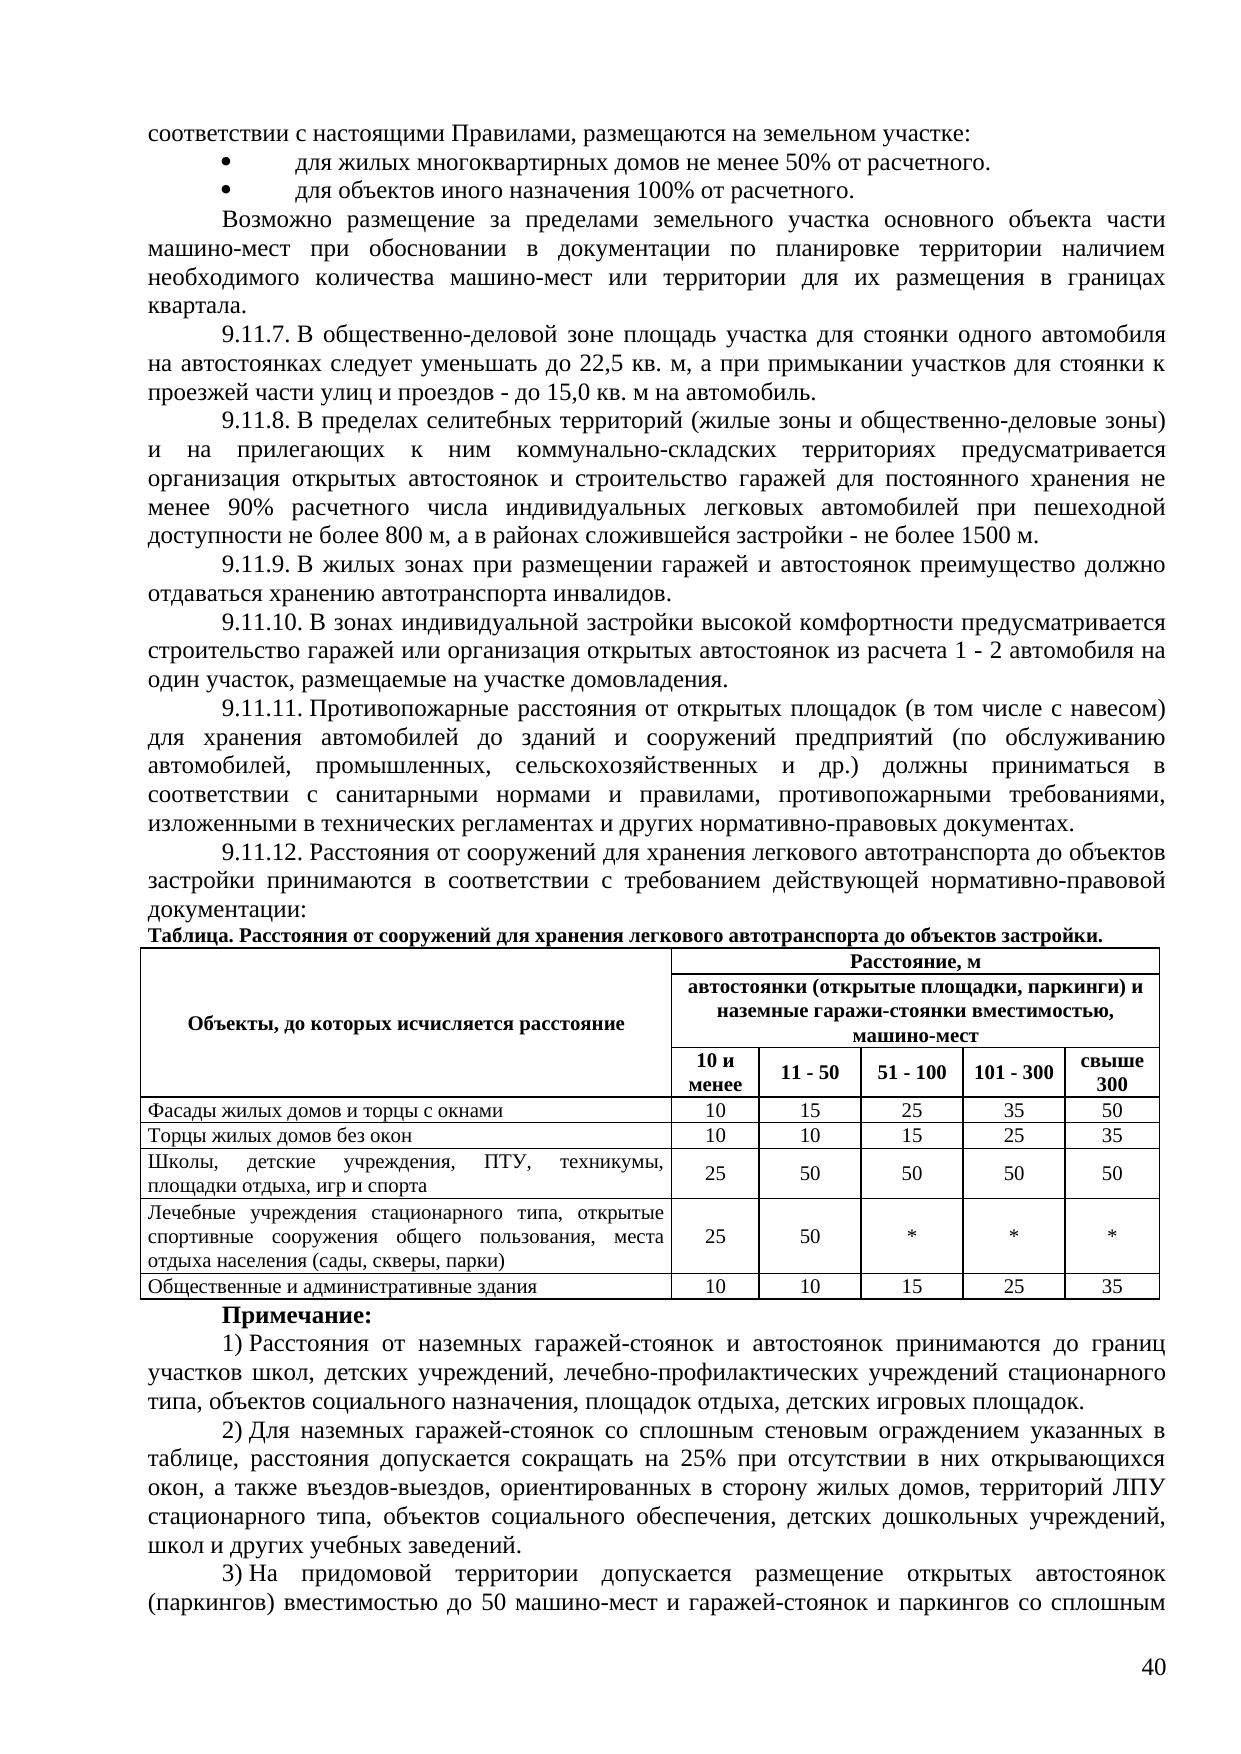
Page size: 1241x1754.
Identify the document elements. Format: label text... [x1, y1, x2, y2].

table_cell 10 [672, 1274, 758, 1298]
table_cell 10 [760, 1274, 860, 1298]
text 9.11.10. В зонах индивидуальной застройки высокой комфортности предусматривается строительство гаражей или организация открытых автостоянок из расчета 1 - 2 автомобиля на один участок, размещаемые на участке домовладения. [148, 607, 1167, 693]
text 9.11.8. В пределах селитебных территорий (жилые зоны и общественно-деловые зоны) и на прилегающих к ним коммунально-складских территориях предусматривается организация открытых автостоянок и строительство гаражей для постоянного хранения не менее 90% расчетного числа индивидуальных легковых автомобилей при пешеходной доступности не более 800 м, а в районах сложившейся застройки - не более 1500 м. [148, 406, 1167, 549]
table_cell 50 [1066, 1149, 1159, 1197]
text 1) Расстояния от наземных гаражей-стоянок и автостоянок принимаются до границ участков школ, детских учреждений, лечебно-профилактических учреждений стационарного типа, объектов социального назначения, площадок отдыха, детских игровых площадок. [148, 1328, 1167, 1415]
text Таблица. Расстояния от сооружений для хранения легкового автотранспорта до объектов застройки. [148, 923, 1139, 947]
table_cell свыше 300 [1066, 1048, 1159, 1096]
table_cell 50 [760, 1199, 860, 1272]
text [148, 1558, 1167, 1616]
table_cell 10 и менее [672, 1048, 758, 1096]
table_cell 35 [964, 1098, 1064, 1122]
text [148, 118, 1167, 147]
text 9.11.11. Противопожарные расстояния от открытых площадок (в том числе с навесом) для хранения автомобилей до зданий и сооружений предприятий (по обслуживанию автомобилей, промышленных, сельскохозяйственных и др.) должны приниматься в соответствии с санитарными нормами и правилами, противопожарными требованиями, изложенными в технических регламентах и других нормативно-правовых документах. [148, 693, 1167, 837]
table_cell Торцы жилых домов без окон [141, 1123, 671, 1147]
table_cell 25 [672, 1149, 758, 1197]
table_cell 25 [862, 1098, 962, 1122]
table_cell * [862, 1199, 962, 1272]
table_cell 10 [760, 1123, 860, 1147]
table_cell 25 [964, 1123, 1064, 1147]
table_cell 25 [964, 1274, 1064, 1298]
table_cell 51 - 100 [862, 1048, 962, 1096]
table_cell 15 [760, 1098, 860, 1122]
table_header Объекты, до которых исчисляется расстояние [141, 949, 671, 1096]
table_cell автостоянки (открытые площадки, паркинги) и наземные гаражи-стоянки вместимостью, машино-мест [672, 975, 1159, 1047]
text 9.11.12. Расстояния от сооружений для хранения легкового автотранспорта до объектов застройки принимаются в соответствии с требованием действующей нормативно-правовой документации: [148, 837, 1167, 923]
text 9.11.9. В жилых зонах при размещении гаражей и автостоянок преимущество должно отдаваться хранению автотранспорта инвалидов. [148, 549, 1167, 607]
table_cell Школы, детские учреждения, ПТУ, техникумы, площадки отдыха, игр и спорта [141, 1149, 671, 1197]
table_cell 35 [1066, 1123, 1159, 1147]
table_cell * [964, 1199, 1064, 1272]
table_cell 25 [672, 1199, 758, 1272]
table_cell 10 [672, 1098, 758, 1122]
table_cell 50 [1066, 1098, 1159, 1122]
table_cell 10 [672, 1123, 758, 1147]
list для жилых многоквартирных домов не менее 50% от расчетного. [148, 147, 1167, 176]
table_cell 15 [862, 1123, 962, 1147]
table_cell 35 [1066, 1274, 1159, 1298]
table_header Расстояние, м [672, 949, 1159, 973]
table_cell 50 [760, 1149, 860, 1197]
text 9.11.7. В общественно-деловой зоне площадь участка для стоянки одного автомобиля на автостоянках следует уменьшать до 22,5 кв. м, а при примыкании участков для стоянки к проезжей части улиц и проездов - до 15,0 кв. м на автомобиль. [148, 319, 1167, 406]
table_cell 15 [862, 1274, 962, 1298]
table_cell Лечебные учреждения стационарного типа, открытые спортивные сооружения общего пользования, места отдыха населения (сады, скверы, парки) [141, 1199, 671, 1272]
table_cell Общественные и административные здания [141, 1274, 671, 1298]
table_cell 101 - 300 [964, 1048, 1064, 1096]
text 2) Для наземных гаражей-стоянок со сплошным стеновым ограждением указанных в таблице, расстояния допускается сокращать на 25% при отсутствии в них открывающихся окон, а также въездов-выездов, ориентированных в сторону жилых домов, территорий ЛПУ стационарного типа, объектов социального обеспечения, детских дошкольных учреждений, школ и других учебных заведений. [148, 1415, 1167, 1558]
table_cell 11 - 50 [760, 1048, 860, 1096]
text Возможно размещение за пределами земельного участка основного объекта части машино-мест при обосновании в документации по планировке территории наличием необходимого количества машино-мест или территории для их размещения в границах квартала. [148, 204, 1167, 319]
table_cell 50 [862, 1149, 962, 1197]
text Примечание: [148, 1300, 1167, 1328]
table_cell * [1066, 1199, 1159, 1272]
table_cell Фасады жилых домов и торцы с окнами [141, 1098, 671, 1122]
list для объектов иного назначения 100% от расчетного. [148, 176, 1167, 204]
table_cell 50 [964, 1149, 1064, 1197]
